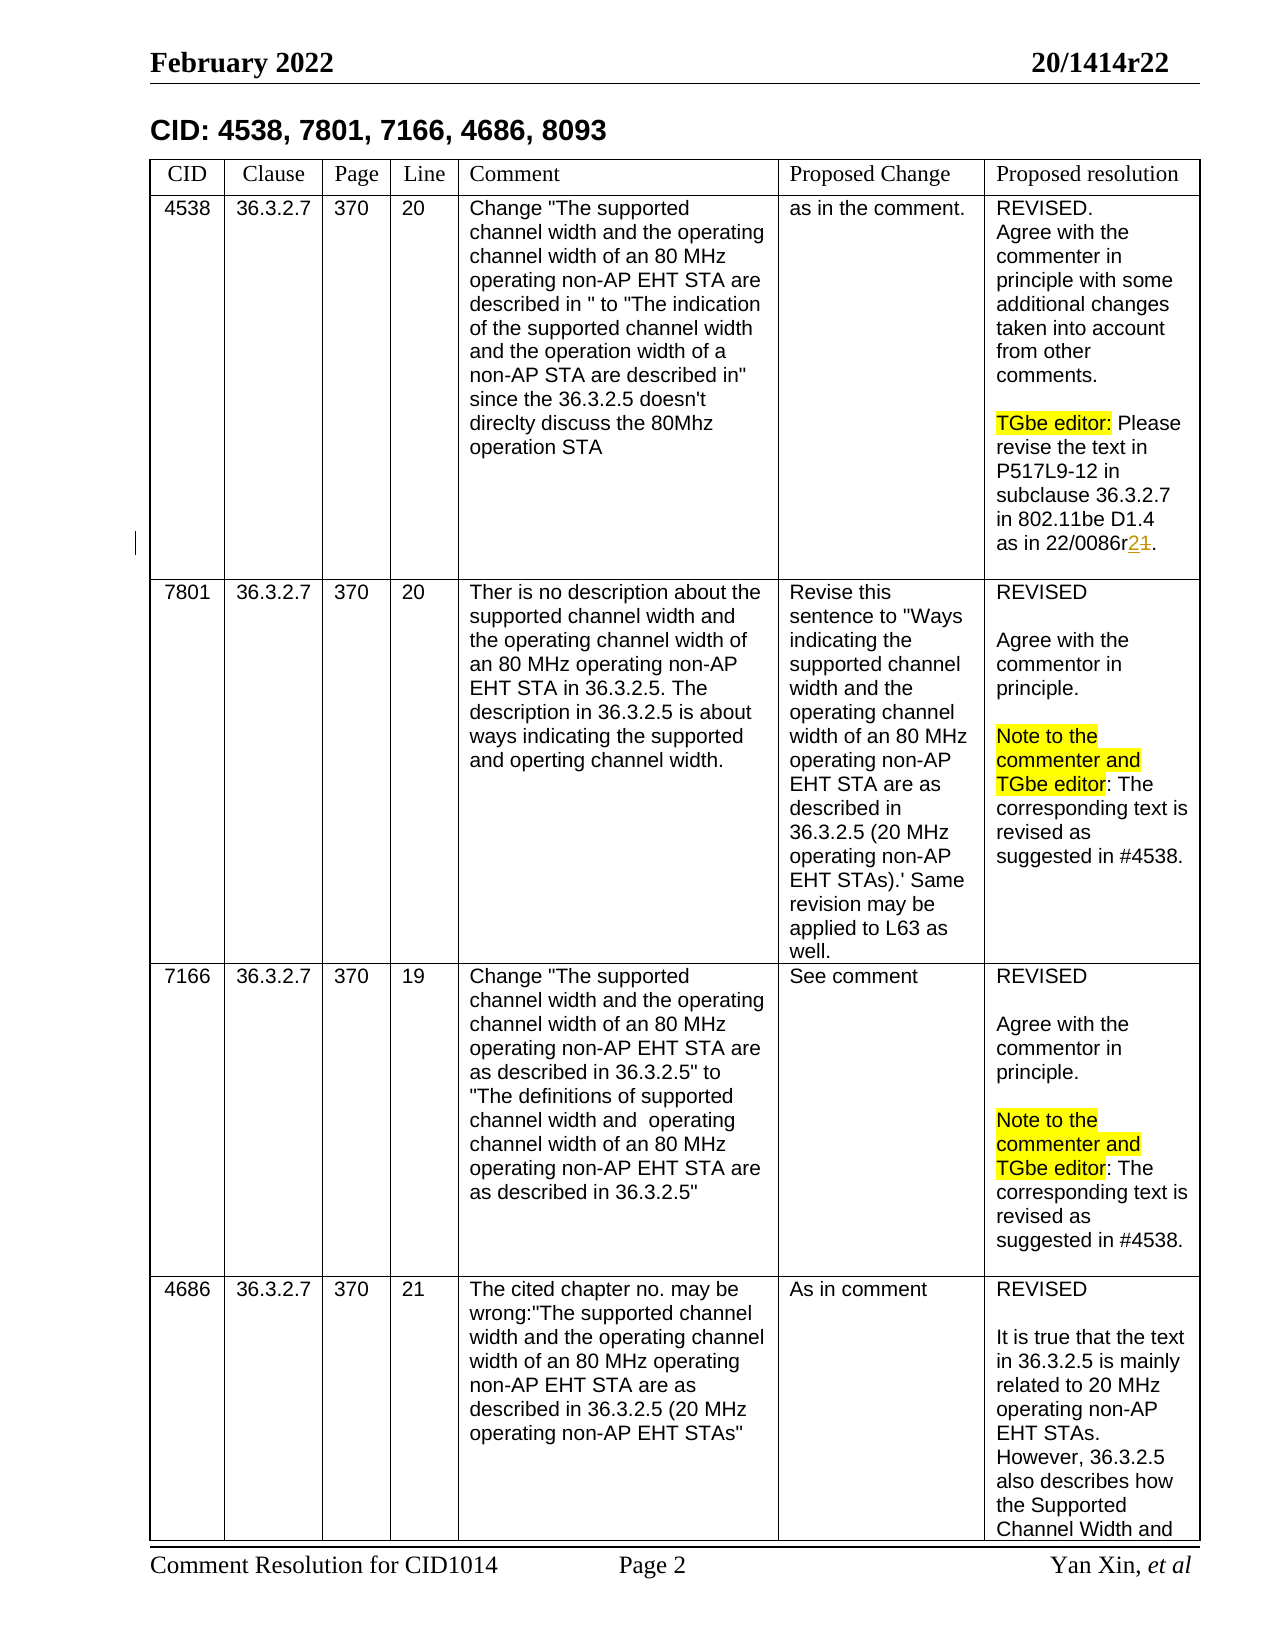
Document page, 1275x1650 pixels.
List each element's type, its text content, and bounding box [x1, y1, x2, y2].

table_cell Change "The supported channel width and the operating channel width of an 80 MHz operating non-AP EHT STA are described in " to "The indication of the supported channel width and the operation width of a non-AP STA are described in" since the 36.3.2.5 doesn't direclty discuss the 80Mhz operation STA [459, 196, 778, 579]
table_cell 19 [391, 964, 458, 1276]
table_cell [985, 1277, 1199, 1540]
table_cell 21 [391, 1277, 458, 1540]
table_cell REVISED Agree with the commentor in principle. Note to the commenter and TGbe editor: The corresponding text is revised as suggested in #4538. [985, 964, 1199, 1276]
table_cell 7166 [151, 964, 224, 1276]
table_cell as in the comment. [779, 196, 984, 579]
table_header Clause [225, 160, 322, 194]
table_cell 7801 [151, 580, 224, 963]
table_cell 36.3.2.7 [225, 196, 322, 579]
table_cell See comment [779, 964, 984, 1276]
table_header Proposed Change [779, 160, 984, 194]
table_cell 36.3.2.7 [225, 964, 322, 1276]
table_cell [459, 1277, 778, 1540]
table_cell 4538 [151, 196, 224, 579]
table_cell 20 [391, 580, 458, 963]
table_cell 4686 [151, 1277, 224, 1540]
table_cell 370 [323, 1277, 390, 1540]
table_cell Revise this sentence to ''Ways indicating the supported channel width and the operating channel width of an 80 MHz operating non-AP EHT STA are as described in 36.3.2.5 (20 MHz operating non-AP EHT STAs).' Same revision may be applied to L63 as well. [779, 580, 984, 963]
table_header CID [151, 160, 224, 194]
table_header Page [323, 160, 390, 194]
table_cell 370 [323, 964, 390, 1276]
table_cell 370 [323, 580, 390, 963]
table_cell 370 [323, 196, 390, 579]
table_cell REVISED Agree with the commentor in principle. Note to the commenter and TGbe editor: The corresponding text is revised as suggested in #4538. [985, 580, 1199, 963]
table_cell Change "The supported channel width and the operating channel width of an 80 MHz operating non-AP EHT STA are as described in 36.3.2.5" to "The definitions of supported channel width and operating channel width of an 80 MHz operating non-AP EHT STA are as described in 36.3.2.5" [459, 964, 778, 1276]
table_cell REVISED. Agree with the commenter in principle with some additional changes taken into account from other comments. TGbe editor: Please revise the text in P517L9-12 in subclause 36.3.2.7 in 802.11be D1.4 as in 22/0086r. [985, 196, 1199, 579]
table_header Proposed resolution [985, 160, 1199, 194]
table_cell As in comment [779, 1277, 984, 1540]
table_header Line [391, 160, 458, 194]
table_cell 36.3.2.7 [225, 1277, 322, 1540]
table_header Comment [459, 160, 778, 194]
table_cell 20 [391, 196, 458, 579]
table_cell Ther is no description about the supported channel width and the operating channel width of an 80 MHz operating non-AP EHT STA in 36.3.2.5. The description in 36.3.2.5 is about ways indicating the supported and operting channel width. [459, 580, 778, 963]
table_cell 36.3.2.7 [225, 580, 322, 963]
text CID: 4538, 7801, 7166, 4686, 8093 [150, 113, 1200, 147]
